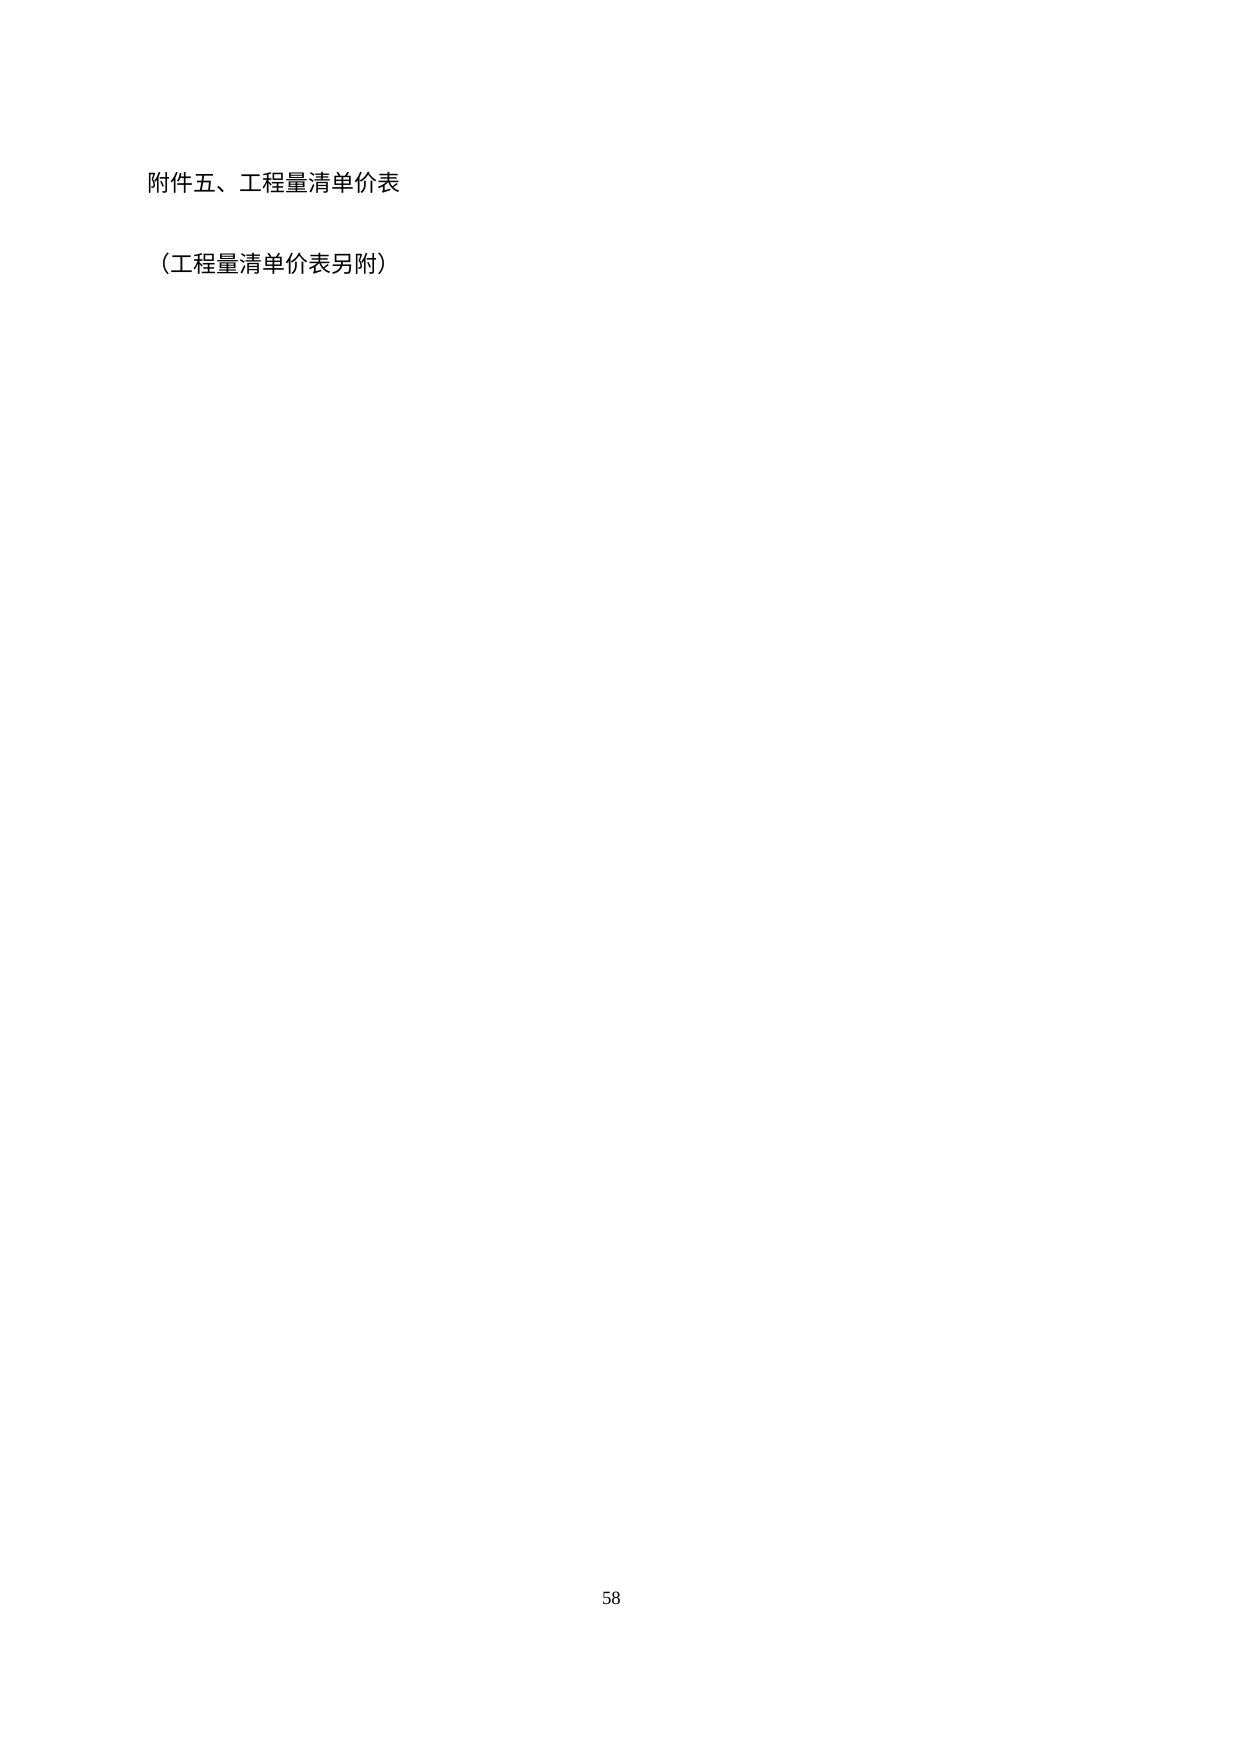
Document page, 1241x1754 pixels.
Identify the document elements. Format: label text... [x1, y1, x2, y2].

text 附件五、工程量清单价表 [148, 164, 1075, 199]
text （工程量清单价表另附）附件六、乙方主要施工管理人员表 [148, 246, 1075, 279]
